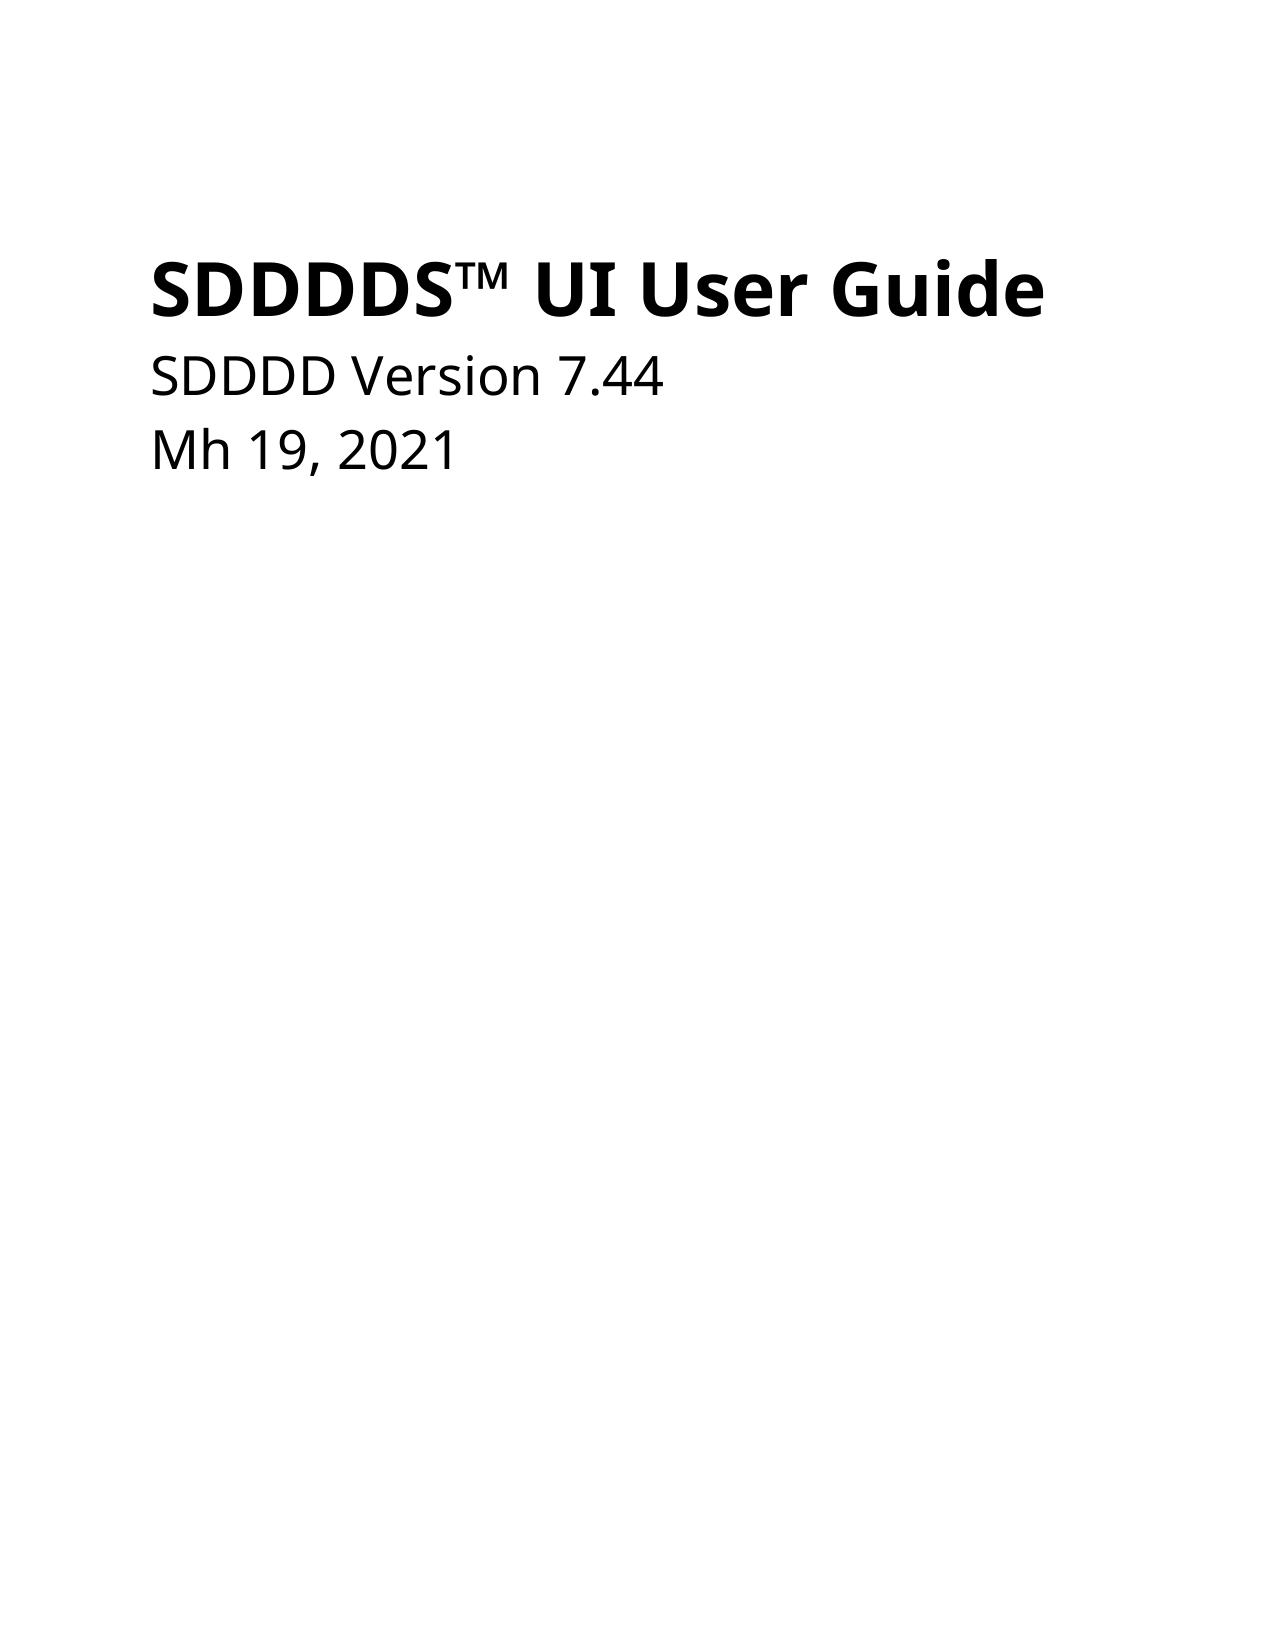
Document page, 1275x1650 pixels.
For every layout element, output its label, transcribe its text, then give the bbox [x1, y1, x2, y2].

text SDDDD Version 7.44 [150, 338, 1125, 412]
text Mh 19, 2021 [150, 412, 1125, 485]
text SDDDDS™ UI User Guide [150, 236, 1125, 338]
